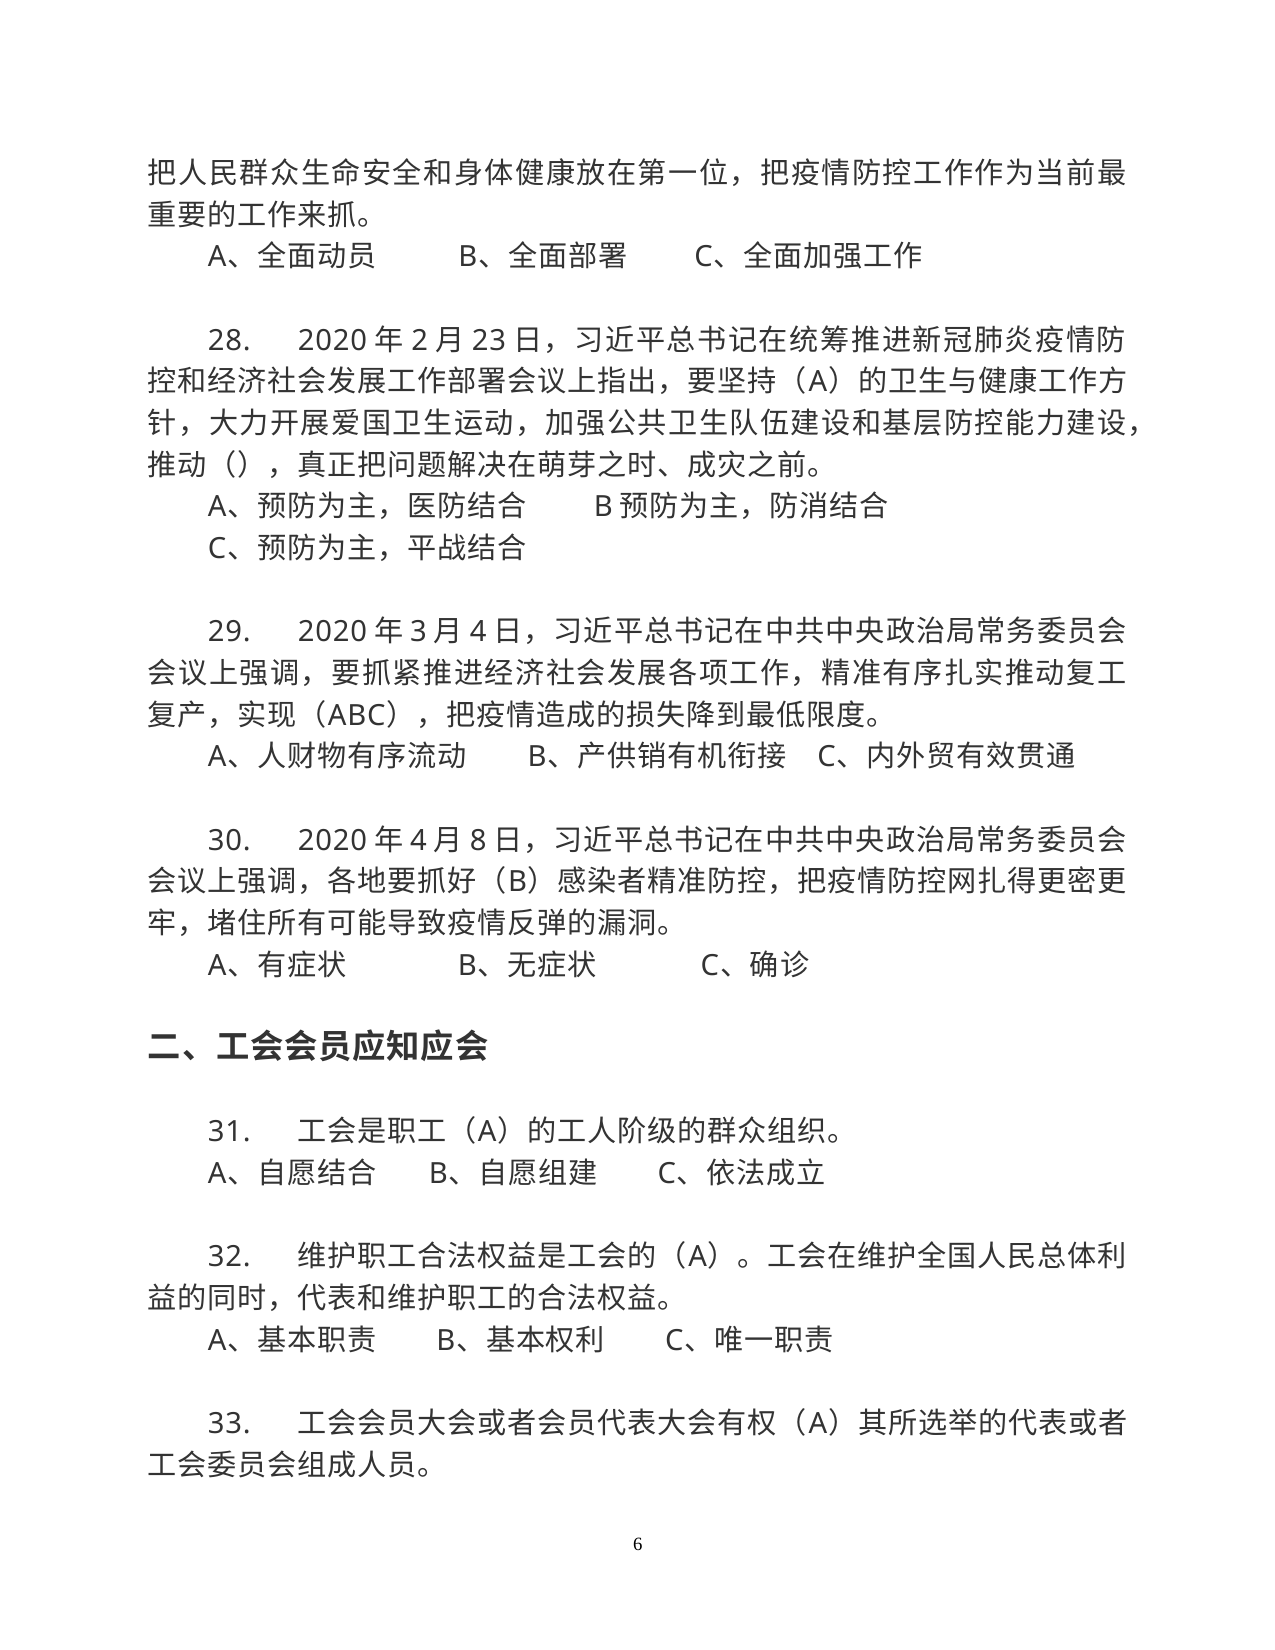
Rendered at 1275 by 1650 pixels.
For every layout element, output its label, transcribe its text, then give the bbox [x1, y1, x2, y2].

text A、预防为主，医防结合 B预防为主，防消结合 [148, 483, 1127, 525]
list 2020年3月4日，习近平总书记在中共中央政治局常务委员会会议上强调，要抓紧推进经济社会发展各项工作，精准有序扎实推动复工复产，实现（ABC），把疫情造成的损失降到最低限度。 [148, 608, 1127, 733]
text A、自愿结合 B、自愿组建 C、依法成立 [148, 1150, 1127, 1192]
list 2020年4月8日，习近平总书记在中共中央政治局常务委员会会议上强调，各地要抓好（B）感染者精准防控，把疫情防控网扎得更密更牢，堵住所有可能导致疫情反弹的漏洞。 [148, 817, 1127, 942]
text A、有症状 B、无症状 C、确诊 [148, 942, 1127, 983]
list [148, 150, 1127, 233]
list 工会会员大会或者会员代表大会有权（A）其所选举的代表或者工会委员会组成人员。 [148, 1400, 1127, 1483]
list 2020年2月23日，习近平总书记在统筹推进新冠肺炎疫情防控和经济社会发展工作部署会议上指出，要坚持（A）的卫生与健康工作方针，大力开展爱国卫生运动，加强公共卫生队伍建设和基层防控能力建设，推动（），真正把问题解决在萌芽之时、成灾之前。 [148, 317, 1127, 483]
list 维护职工合法权益是工会的（A）。工会在维护全国人民总体利益的同时，代表和维护职工的合法权益。 [148, 1233, 1127, 1317]
list 工会是职工（A）的工人阶级的群众组织。 [148, 1108, 1127, 1150]
text A、基本职责 B、基本权利 C、唯一职责 [148, 1317, 1127, 1358]
text A、全面动员 B、全面部署 C、全面加强工作 [148, 233, 1127, 275]
text A、人财物有序流动 B、产供销有机衔接 C、内外贸有效贯通 [148, 733, 1127, 775]
text C、预防为主，平战结合 [148, 525, 1127, 567]
text 二、工会会员应知应会 [148, 1025, 1127, 1067]
